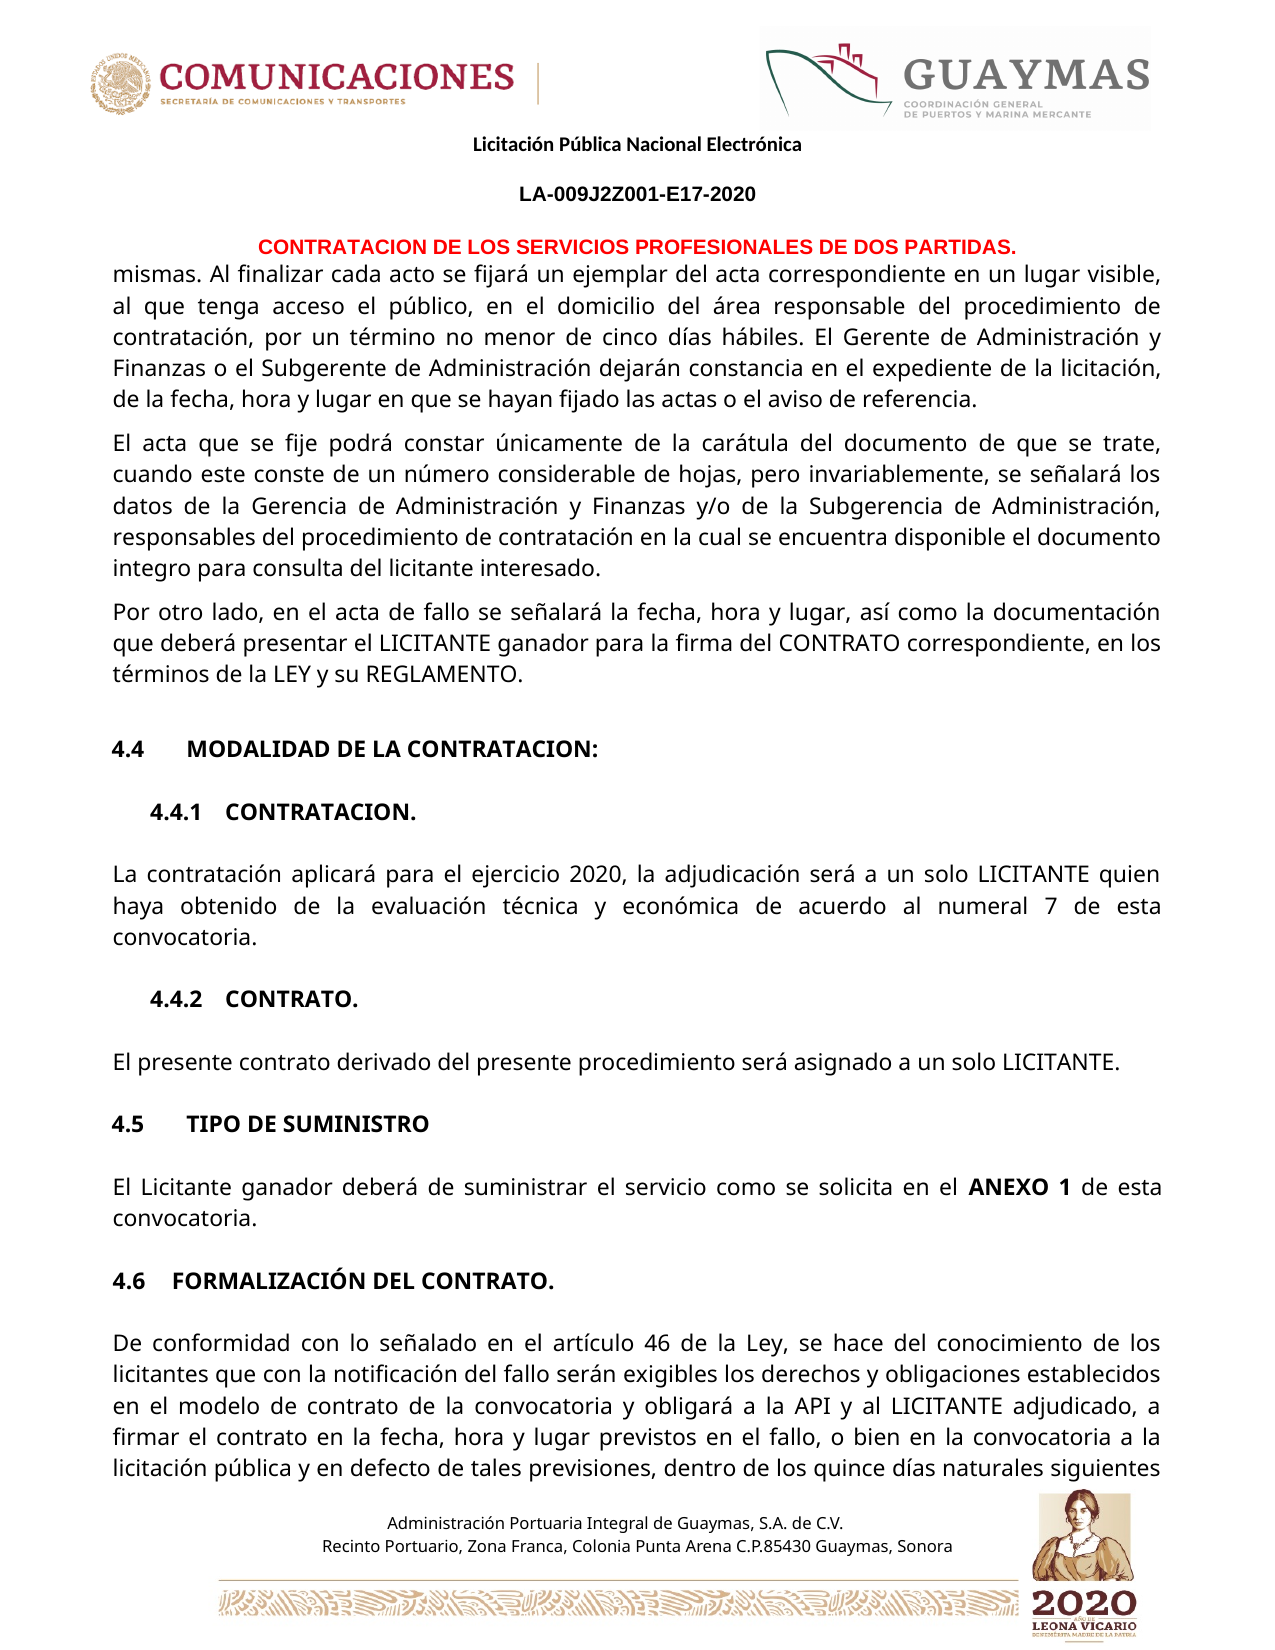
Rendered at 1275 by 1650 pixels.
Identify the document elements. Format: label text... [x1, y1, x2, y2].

text El acta que se fije podrá constar únicamente de la carátula del documento de que se trate, cuando este conste de un número considerable de hojas, pero invariablemente, se señalará los datos de la Gerencia de Administración y Finanzas y/o de la Subgerencia de Administración, responsables del procedimiento de contratación en la cual se encuentra disponible el documento integro para consulta del licitante interesado. [112, 427, 1162, 583]
text Por otro lado, en el acta de fallo se señalará la fecha, hora y lugar, así como la documentación que deberá presentar el LICITANTE ganador para la firma del CONTRATO correspondiente, en los términos de la LEY y su REGLAMENTO. [112, 596, 1162, 690]
list CONTRATACION. [150, 796, 1162, 827]
list FORMALIZACIÓN DEL CONTRATO. [112, 1265, 1162, 1296]
list MODALIDAD DE LA CONTRATACION: [111, 733, 1162, 765]
picture [83, 36, 540, 121]
list El presente contrato derivado del presente procedimiento será asignado a un solo LICITANTE. [112, 1046, 1162, 1077]
picture [759, 26, 1151, 131]
list La contratación aplicará para el ejercicio 2020, la adjudicación será a un solo LICITANTE quien haya obtenido de la evaluación técnica y económica de acuerdo al numeral 7 de esta convocatoria. [112, 858, 1162, 952]
text El Licitante ganador deberá de suministrar el servicio como se solicita en el ANEXO 1 de esta convocatoria. [112, 1171, 1162, 1233]
list TIPO DE SUMINISTRO [111, 1108, 1162, 1140]
list CONTRATO. [150, 983, 1162, 1015]
picture [195, 1486, 1157, 1646]
